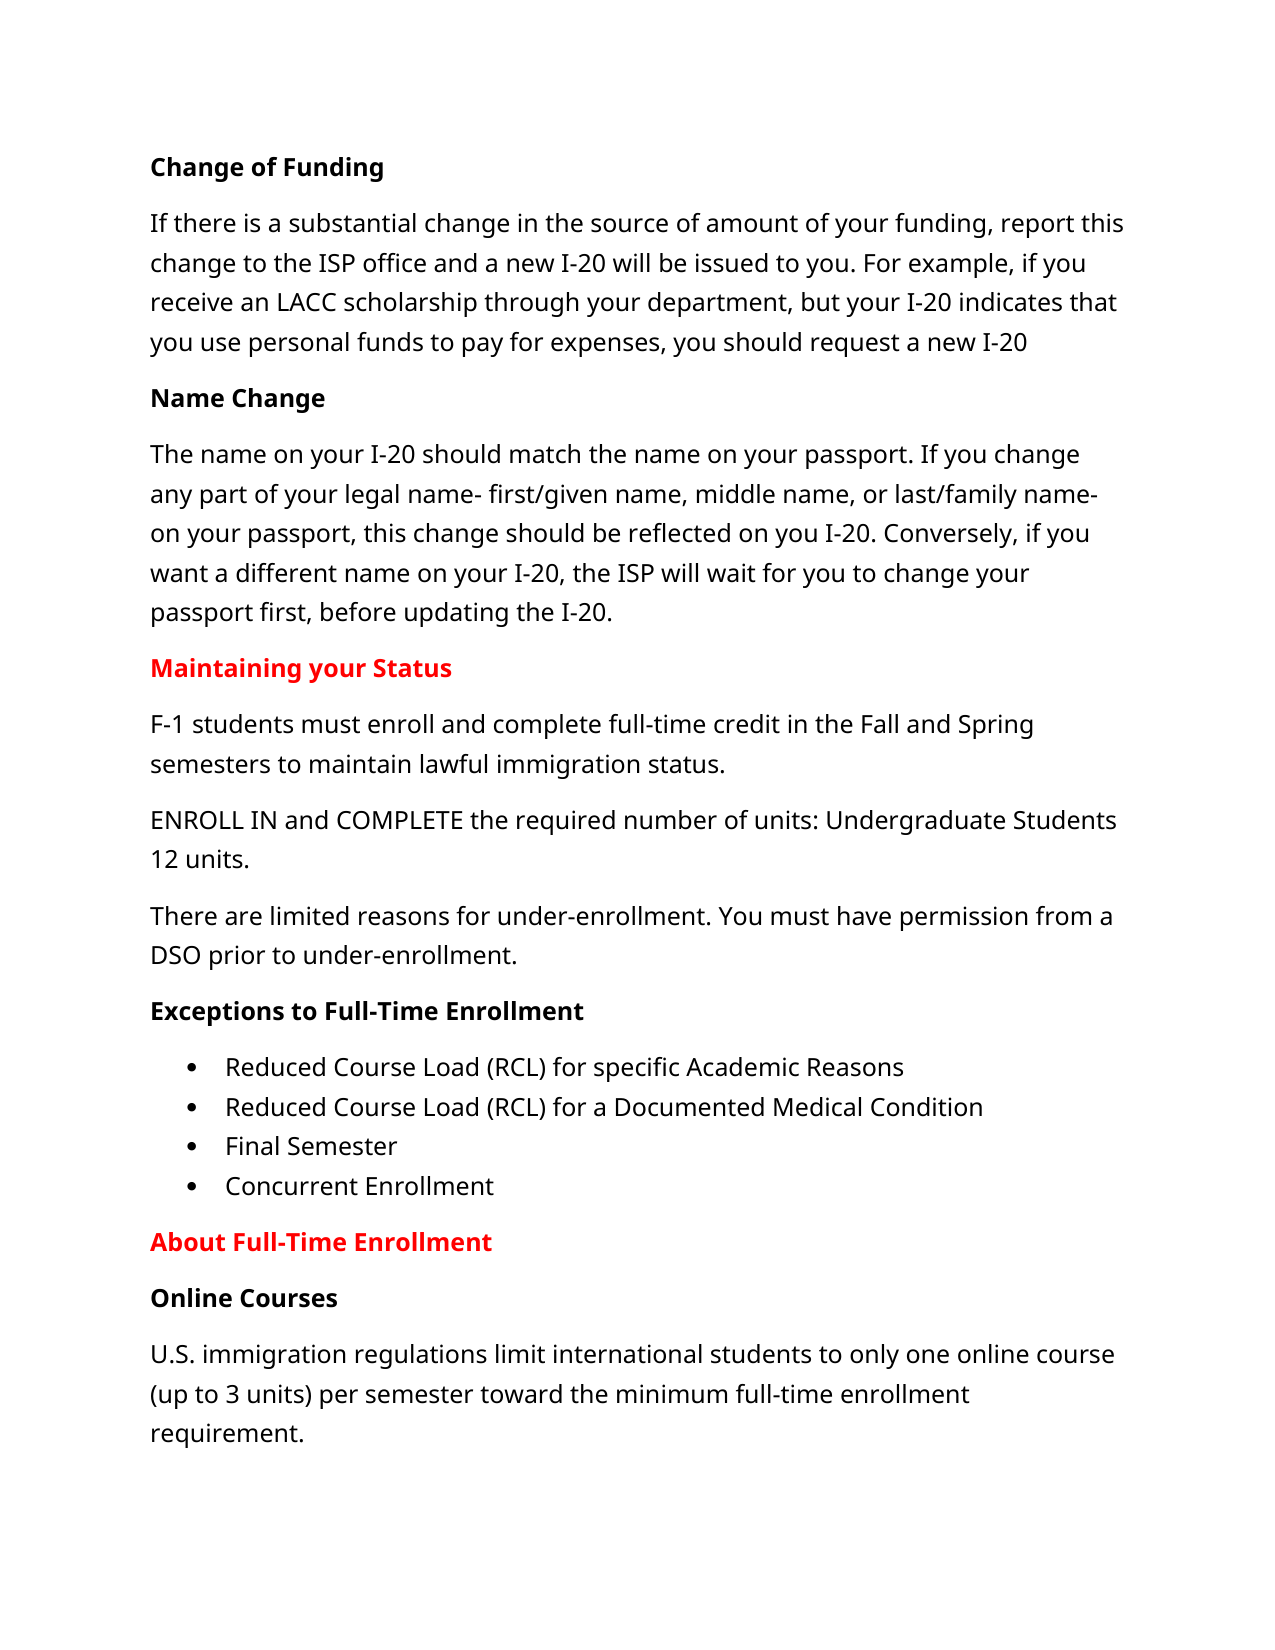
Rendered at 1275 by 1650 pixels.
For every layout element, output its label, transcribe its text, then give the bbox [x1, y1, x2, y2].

text ENROLL IN and COMPLETE the required number of units: Undergraduate Students 12 units. [150, 803, 1125, 876]
text F-1 students must enroll and complete full-time credit in the Fall and Spring semesters to maintain lawful immigration status. [150, 707, 1125, 781]
text Exceptions to Full-Time Enrollment [150, 994, 1125, 1028]
text Maintaining your Status [150, 651, 1125, 685]
text There are limited reasons for under-enrollment. You must have permission from a DSO prior to under-enrollment. [150, 898, 1125, 972]
list Reduced Course Load (RCL) for specific Academic Reasons [187, 1050, 1125, 1084]
list Concurrent Enrollment [187, 1168, 1125, 1203]
text Name Change [150, 381, 1125, 415]
text The name on your I-20 should match the name on your passport. If you change any part of your legal name- first/given name, middle name, or last/family name- on your passport, this change should be reflected on you I-20. Conversely, if you want a different name on your I-20, the ISP will wait for you to change your passport first, before updating the I-20. [150, 437, 1125, 629]
text Change of Funding [150, 150, 1125, 184]
text U.S. immigration regulations limit international students to only one online course (up to 3 units) per semester toward the minimum full-time enrollment requirement. [150, 1337, 1125, 1450]
text If there is a substantial change in the source of amount of your funding, report this change to the ISP office and a new I-20 will be issued to you. For example, if you receive an LACC scholarship through your department, but your I-20 indicates that you use personal funds to pay for expenses, you should request a new I-20 [150, 206, 1125, 359]
text About Full-Time Enrollment [150, 1225, 1125, 1259]
list Reduced Course Load (RCL) for a Documented Medical Condition [187, 1089, 1125, 1124]
text Online Courses [150, 1281, 1125, 1315]
list Final Semester [187, 1129, 1125, 1163]
